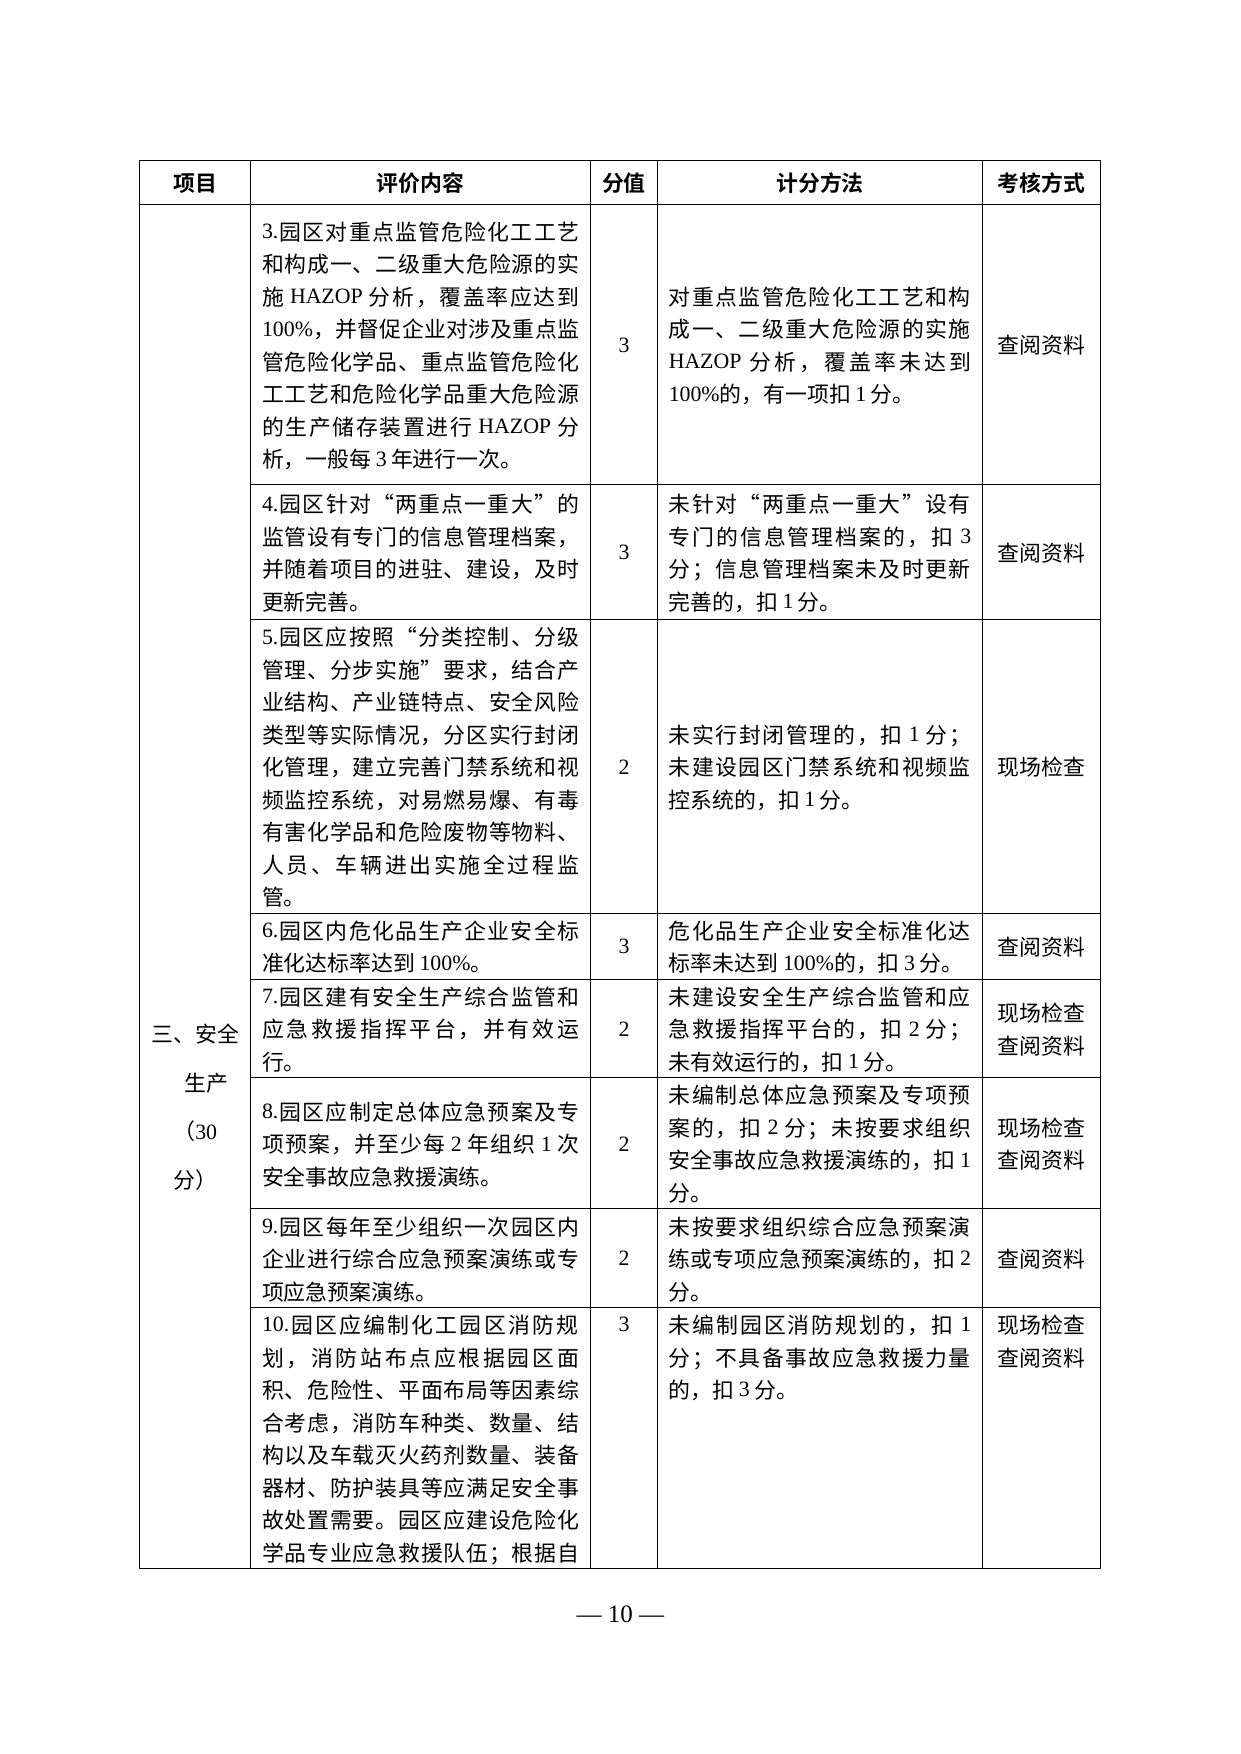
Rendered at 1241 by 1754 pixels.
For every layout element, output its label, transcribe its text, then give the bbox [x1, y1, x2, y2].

table_cell 2 [591, 1209, 657, 1307]
table_cell 3 [591, 485, 657, 619]
table_cell 未针对“两重点一重大”设有专门的信息管理档案的，扣3分；信息管理档案未及时更新完善的，扣1分。 [658, 485, 982, 619]
table_header 考核方式 [983, 161, 1100, 204]
table_header 计分方法 [658, 161, 982, 204]
table_cell 2 [591, 1078, 657, 1208]
table_cell 5.园区应按照“分类控制、分级管理、分步实施”要求，结合产业结构、产业链特点、安全风险类型等实际情况，分区实行封闭化管理，建立完善门禁系统和视频监控系统，对易燃易爆、有毒有害化学品和危险废物等物料、人员、车辆进出实施全过程监管。 [251, 620, 590, 912]
table_cell 3.园区对重点监管危险化工工艺和构成一、二级重大危险源的实施HAZOP分析，覆盖率应达到100%，并督促企业对涉及重点监管危险化学品、重点监管危险化工工艺和危险化学品重大危险源的生产储存装置进行HAZOP分析，一般每3年进行一次。 [251, 205, 590, 484]
table_cell 未按要求组织综合应急预案演练或专项应急预案演练的，扣2分。 [658, 1209, 982, 1307]
table_cell 6.园区内危化品生产企业安全标准化达标率达到100%。 [251, 914, 590, 978]
table_cell 4.园区针对“两重点一重大”的监管设有专门的信息管理档案，并随着项目的进驻、建设，及时更新完善。 [251, 485, 590, 619]
table_cell 未建设安全生产综合监管和应急救援指挥平台的，扣2分；未有效运行的，扣1分。 [658, 980, 982, 1077]
table_cell 查阅资料 [983, 205, 1100, 484]
table_cell 2 [591, 620, 657, 912]
table_cell 3 [591, 914, 657, 978]
table_cell 未编制园区消防规划的，扣1分；不具备事故应急救援力量的，扣3分。 [658, 1308, 982, 1568]
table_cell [251, 1308, 590, 1568]
table_cell 现场检查 [983, 620, 1100, 912]
table_cell 3 [591, 205, 657, 484]
table_cell 9.园区每年至少组织一次园区内企业进行综合应急预案演练或专项应急预案演练。 [251, 1209, 590, 1307]
table_cell 7.园区建有安全生产综合监管和应急救援指挥平台，并有效运行。 [251, 980, 590, 1077]
table_cell 查阅资料 [983, 914, 1100, 978]
table_cell 对重点监管危险化工工艺和构成一、二级重大危险源的实施HAZOP分析，覆盖率未达到100%的，有一项扣1分。 [658, 205, 982, 484]
table_cell 未实行封闭管理的，扣1分；未建设园区门禁系统和视频监控系统的，扣1分。 [658, 620, 982, 912]
table_cell 现场检查查阅资料 [983, 980, 1100, 1077]
table_cell 查阅资料 [983, 1209, 1100, 1307]
table_cell 2 [591, 980, 657, 1077]
table_header 评价内容 [251, 161, 590, 204]
table_cell 未编制总体应急预案及专项预案的，扣2分；未按要求组织安全事故应急救援演练的，扣1分。 [658, 1078, 982, 1208]
table_cell 8.园区应制定总体应急预案及专项预案，并至少每2年组织1次安全事故应急救援演练。 [251, 1078, 590, 1208]
table_cell 现场检查查阅资料 [983, 1308, 1100, 1568]
table_cell 现场检查 查阅资料 [983, 1078, 1100, 1208]
table_cell 查阅资料 [983, 485, 1100, 619]
table_header 项目 [140, 161, 250, 204]
table_header 分值 [591, 161, 657, 204]
table_cell 危化品生产企业安全标准化达标率未达到 100%的，扣3分。 [658, 914, 982, 978]
table_cell 3 [591, 1308, 657, 1568]
